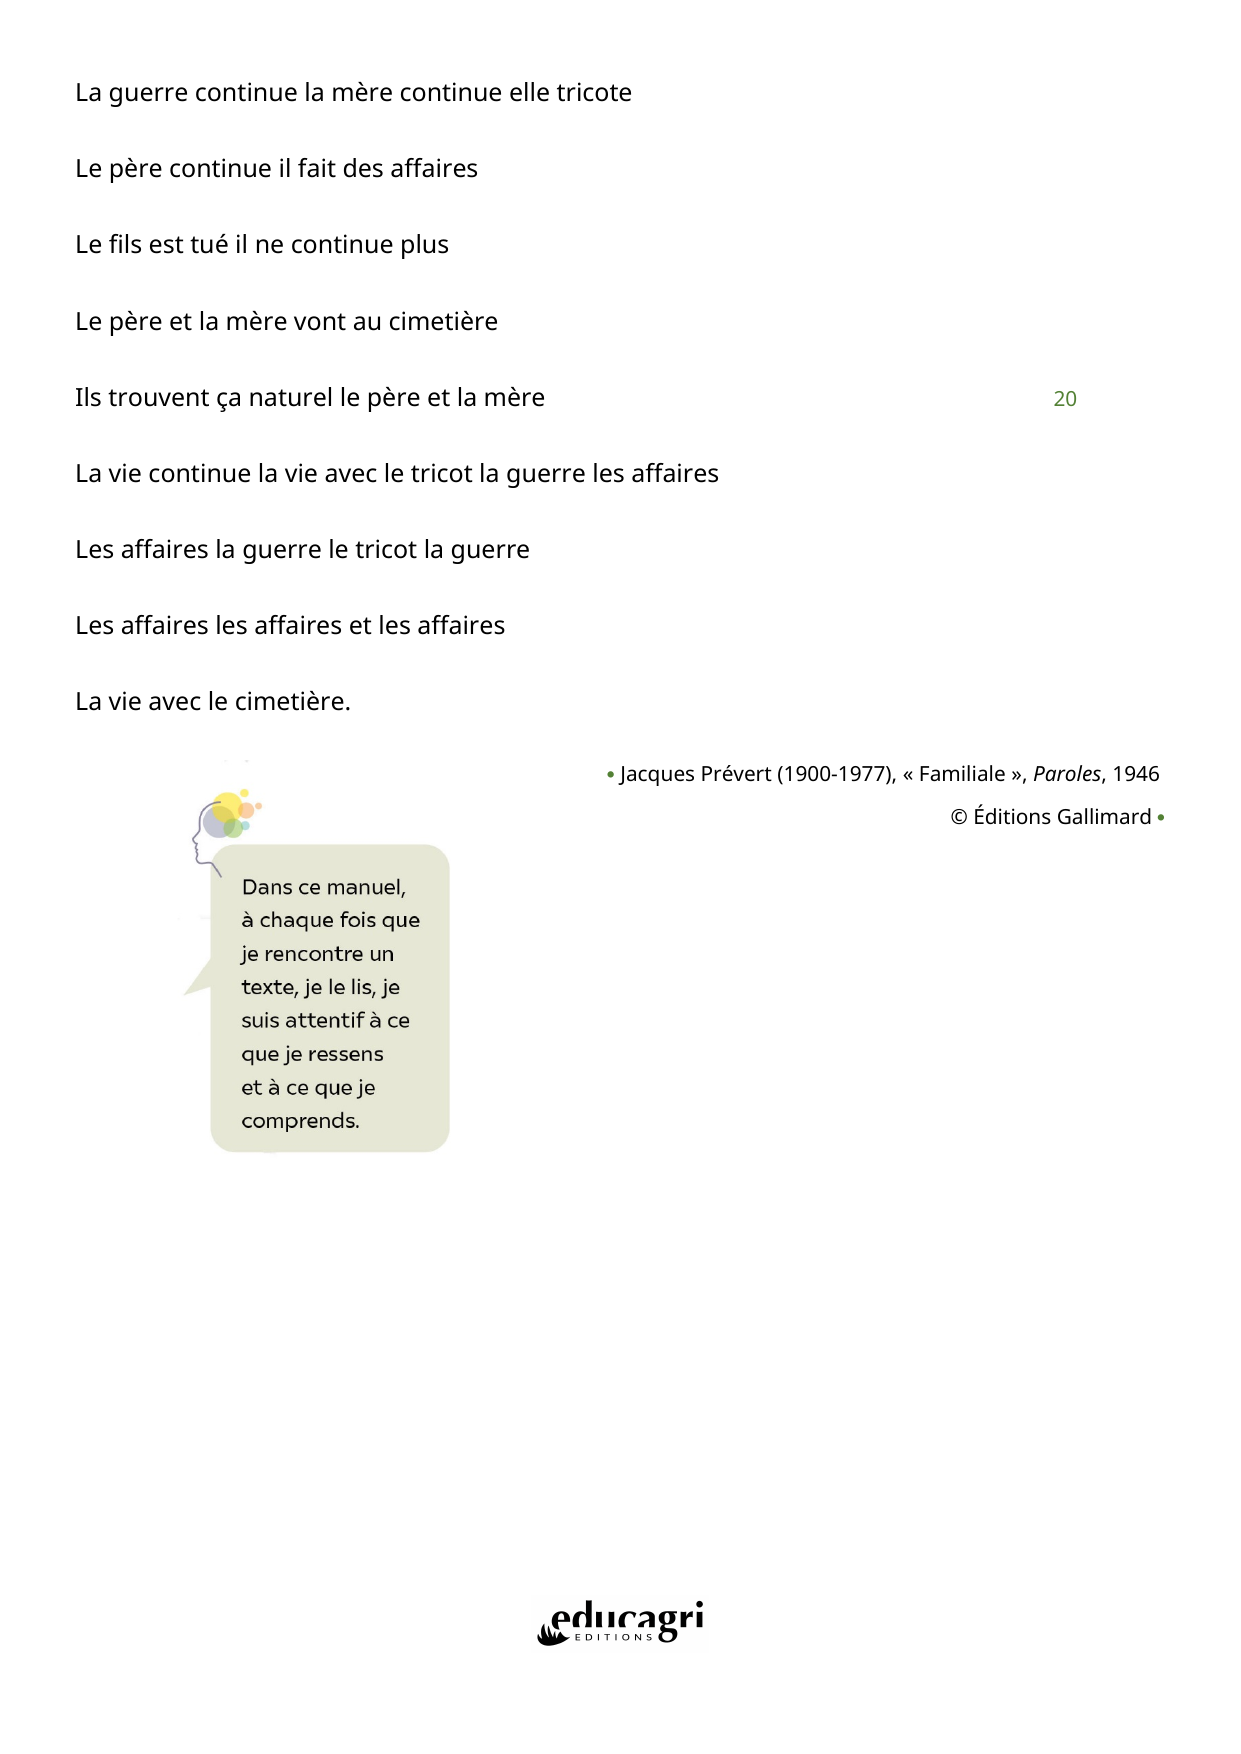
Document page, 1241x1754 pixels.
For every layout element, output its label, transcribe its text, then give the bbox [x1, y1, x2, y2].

text Les affaires la guerre le tricot la guerre [75, 531, 1165, 565]
text Le père continue il fait des affaires [75, 151, 1165, 185]
text La guerre continue la mère continue elle tricote [75, 75, 1165, 109]
picture [177, 830, 458, 1167]
text Le fils est tué il ne continue plus [75, 227, 1165, 261]
text Les affaires les affaires et les affaires [75, 607, 1165, 641]
text La vie avec le cimetière. [75, 683, 1165, 717]
picture [530, 1595, 710, 1653]
text Le père et la mère vont au cimetière [75, 303, 1165, 337]
text Jacques Prévert (1900-1977), « Familiale », Paroles, 1946 © Éditions Gallimard [75, 759, 1165, 830]
text Ils trouvent ça naturel le père et la mère 20 [75, 379, 1165, 413]
text La vie continue la vie avec le tricot la guerre les affaires [75, 455, 1165, 489]
